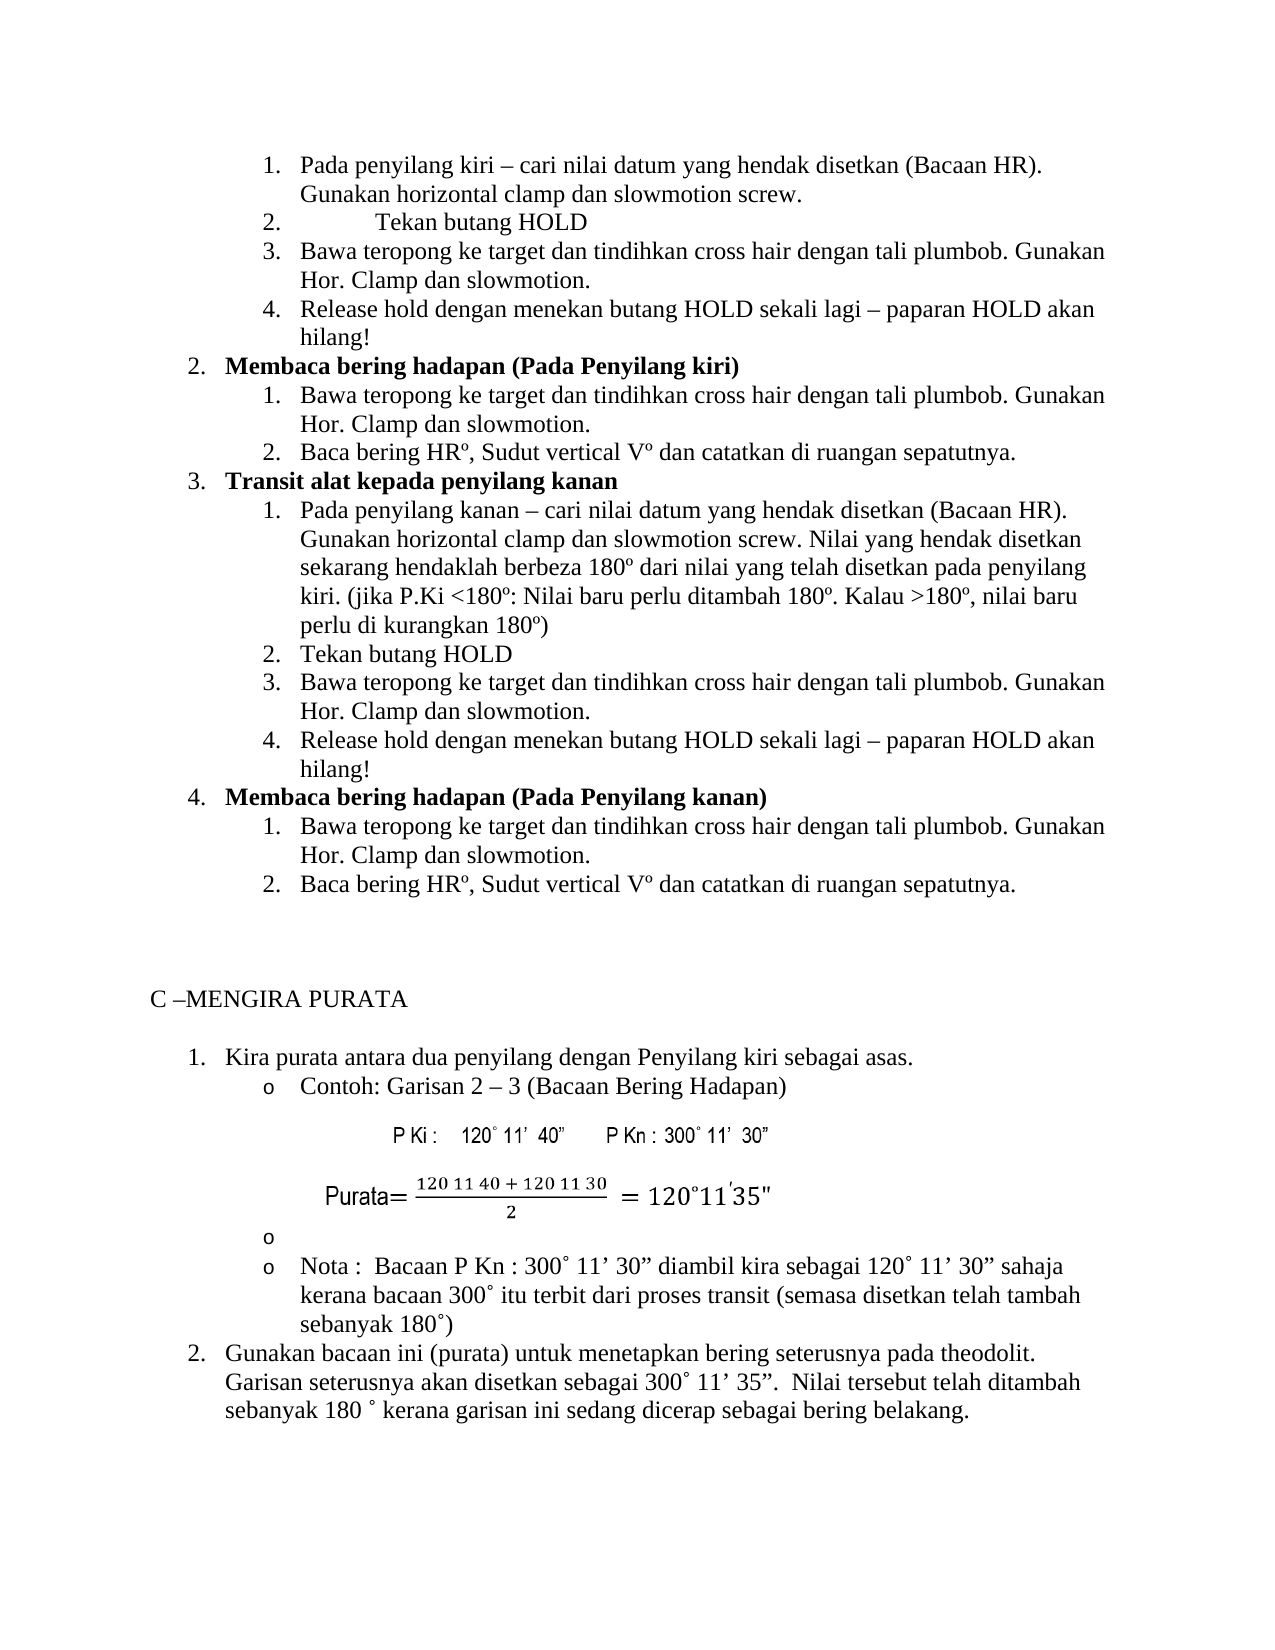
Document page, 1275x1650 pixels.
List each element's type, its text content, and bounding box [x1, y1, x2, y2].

list Gunakan bacaan ini (purata) untuk menetapkan bering seterusnya pada theodolit. Garisan seterusnya akan disetkan sebagai 300˚ 11’ 35”. Nilai tersebut telah ditambah sebanyak 180 ˚ kerana garisan ini sedang dicerap sebagai bering belakang. [187, 1338, 1125, 1424]
text C –MENGIRA PURATA [150, 984, 1125, 1013]
list Kira purata antara dua penyilang dengan Penyilang kiri sebagai asas. [187, 1042, 1125, 1071]
list Transit alat kepada penyilang kanan [187, 466, 1125, 495]
list Bawa teropong ke target dan tindihkan cross hair dengan tali plumbob. Gunakan Hor. Clamp dan slowmotion. [262, 236, 1125, 294]
list Baca bering HRº, Sudut vertical Vº dan catatkan di ruangan sepatutnya. [262, 869, 1125, 897]
list Tekan butang HOLD [262, 639, 1125, 667]
list Nota : Bacaan P Kn : 300˚ 11’ 30” diambil kira sebagai 120˚ 11’ 30” sahaja kerana bacaan 300˚ itu terbit dari proses transit (semasa disetkan telah tambah sebanyak 180˚) [262, 1251, 1125, 1338]
list Release hold dengan menekan butang HOLD sekali lagi – paparan HOLD akan hilang! [262, 725, 1125, 782]
list Pada penyilang kanan – cari nilai datum yang hendak disetkan (Bacaan HR). Gunakan horizontal clamp dan slowmotion screw. Nilai yang hendak disetkan sekarang hendaklah berbeza 180º dari nilai yang telah disetkan pada penyilang kiri. (jika P.Ki <180º: Nilai baru perlu ditambah 180º. Kalau >180º, nilai baru perlu di kurangkan 180º) [262, 495, 1125, 639]
list Release hold dengan menekan butang HOLD sekali lagi – paparan HOLD akan hilang! [262, 294, 1125, 351]
picture [306, 1100, 807, 1245]
list Bawa teropong ke target dan tindihkan cross hair dengan tali plumbob. Gunakan Hor. Clamp dan slowmotion. [262, 667, 1125, 725]
list Contoh: Garisan 2 – 3 (Bacaan Bering Hadapan) [262, 1071, 1125, 1101]
list Tekan butang HOLD [262, 207, 1125, 236]
list Bawa teropong ke target dan tindihkan cross hair dengan tali plumbob. Gunakan Hor. Clamp dan slowmotion. [262, 380, 1125, 437]
list Pada penyilang kiri – cari nilai datum yang hendak disetkan (Bacaan HR). Gunakan horizontal clamp dan slowmotion screw. [262, 150, 1125, 207]
list Baca bering HRº, Sudut vertical Vº dan catatkan di ruangan sepatutnya. [262, 437, 1125, 466]
list Membaca bering hadapan (Pada Penyilang kiri) [187, 351, 1125, 380]
list Bawa teropong ke target dan tindihkan cross hair dengan tali plumbob. Gunakan Hor. Clamp dan slowmotion. [262, 811, 1125, 869]
list Membaca bering hadapan (Pada Penyilang kanan) [187, 782, 1125, 811]
